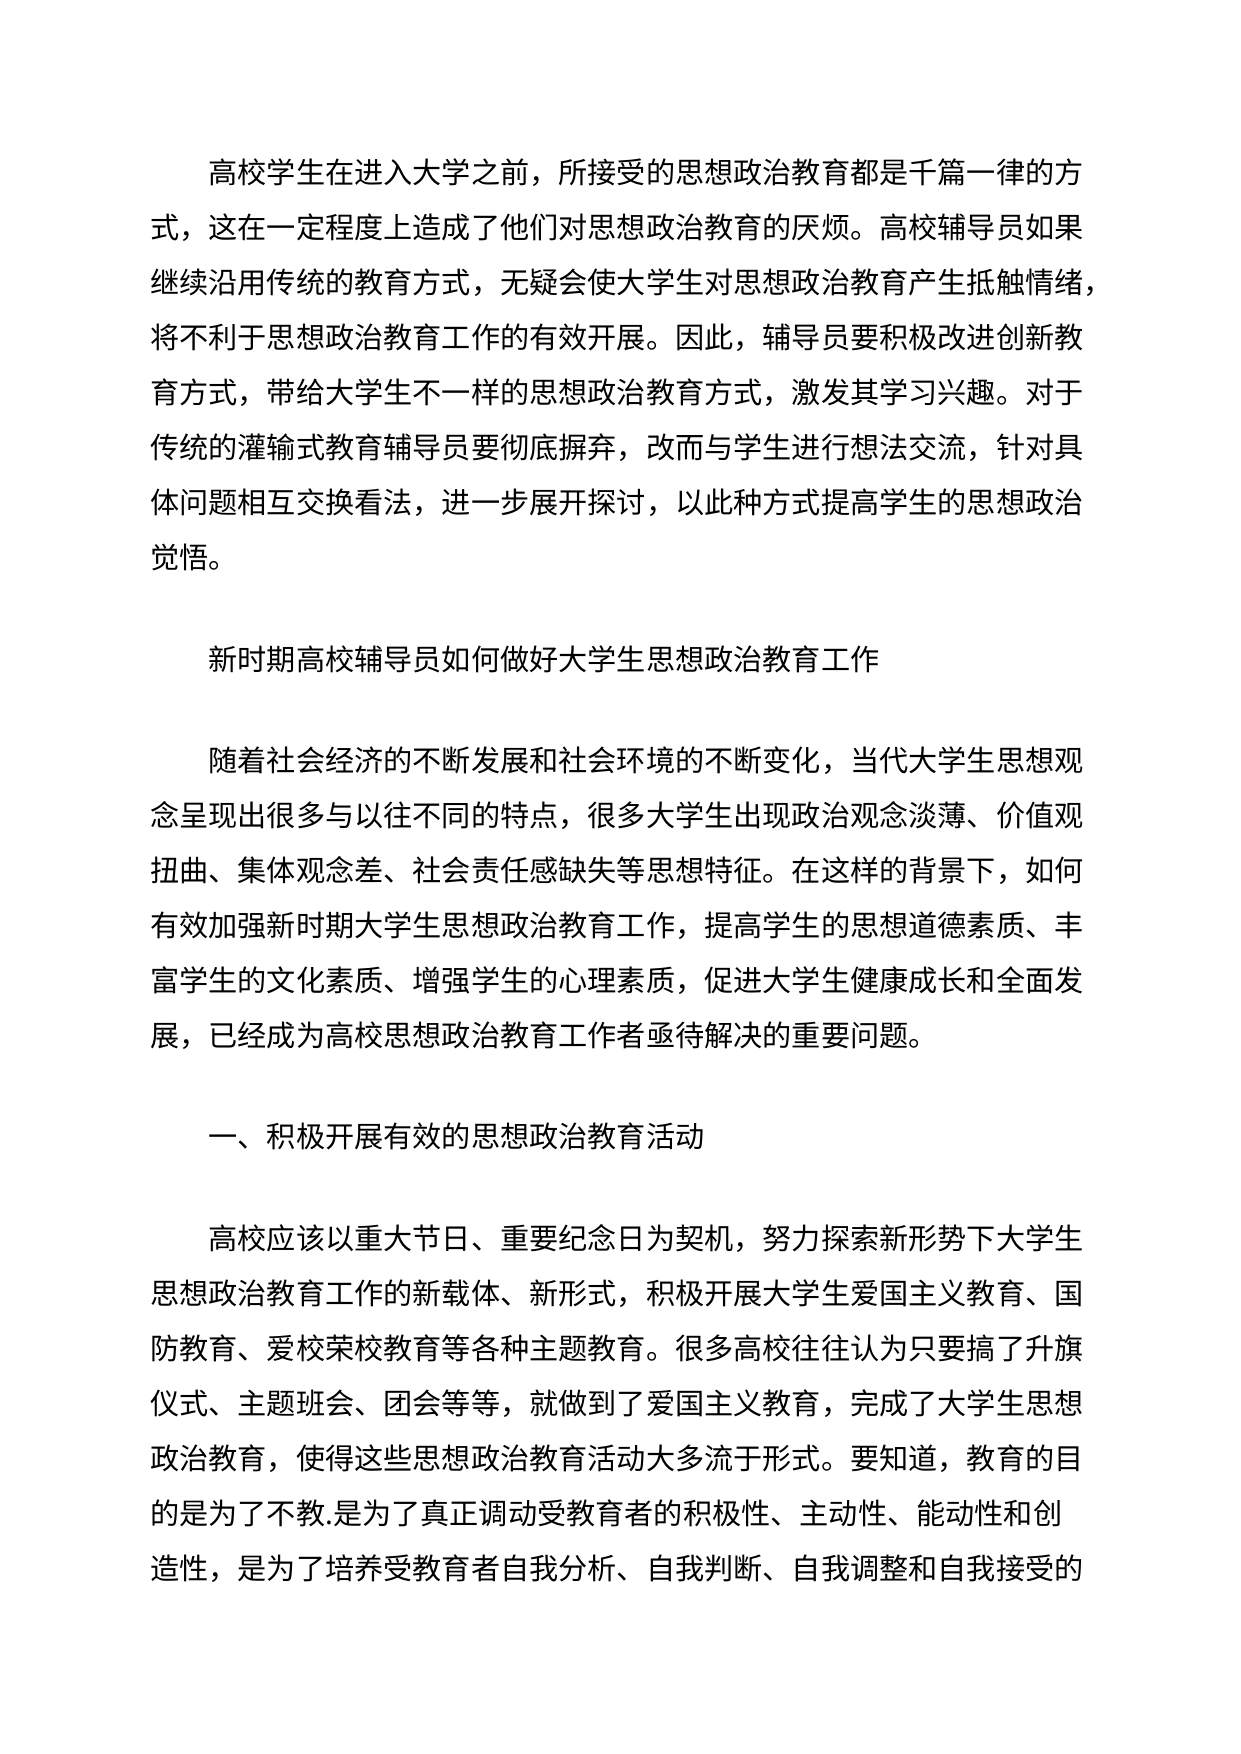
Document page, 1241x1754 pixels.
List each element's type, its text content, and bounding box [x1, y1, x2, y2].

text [150, 1216, 1090, 1588]
text 新时期高校辅导员如何做好大学生思想政治教育工作 [150, 636, 1090, 678]
text 随着社会经济的不断发展和社会环境的不断变化，当代大学生思想观念呈现出很多与以往不同的特点，很多大学生出现政治观念淡薄、价值观扭曲、集体观念差、社会责任感缺失等思想特征。在这样的背景下，如何有效加强新时期大学生思想政治教育工作，提高学生的思想道德素质、丰富学生的文化素质、增强学生的心理素质，促进大学生健康成长和全面发展，已经成为高校思想政治教育工作者亟待解决的重要问题。 [150, 738, 1090, 1054]
text 一、积极开展有效的思想政治教育活动 [150, 1114, 1090, 1156]
text 高校学生在进入大学之前，所接受的思想政治教育都是千篇一律的方式，这在一定程度上造成了他们对思想政治教育的厌烦。高校辅导员如果继续沿用传统的教育方式，无疑会使大学生对思想政治教育产生抵触情绪，将不利于思想政治教育工作的有效开展。因此，辅导员要积极改进创新教育方式，带给大学生不一样的思想政治教育方式，激发其学习兴趣。对于传统的灌输式教育辅导员要彻底摒弃，改而与学生进行想法交流，针对具体问题相互交换看法，进一步展开探讨，以此种方式提高学生的思想政治觉悟。 [150, 150, 1090, 577]
